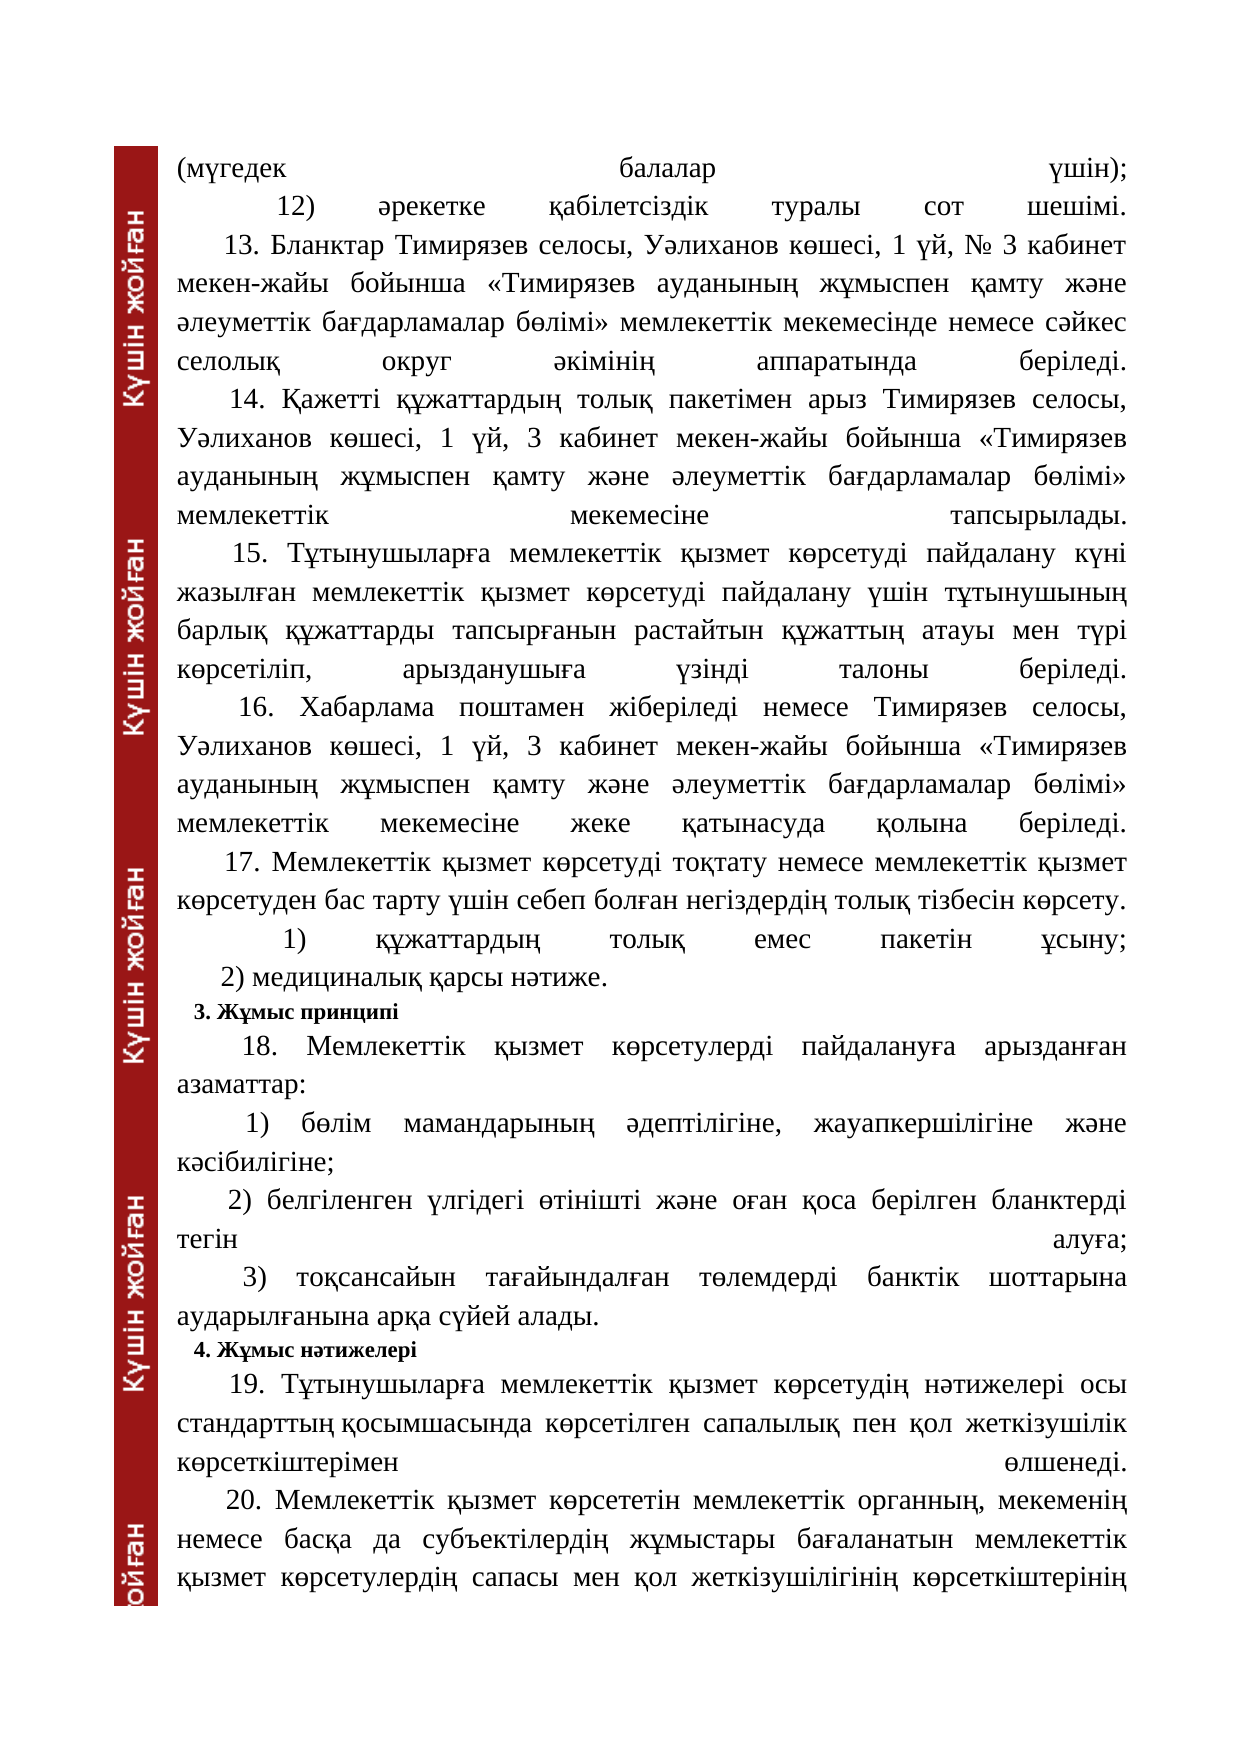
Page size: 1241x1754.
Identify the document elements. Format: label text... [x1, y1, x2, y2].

text 4. Жұмыс нәтижелері [112, 1336, 1128, 1363]
text 3. Жұмыс принципі [112, 998, 1128, 1024]
picture [114, 1024, 158, 1028]
picture [114, 1593, 158, 1606]
picture [114, 1331, 158, 1336]
text 18. Мемлекеттік қызмет көрсетулерді пайдалануға арызданған азаматтар: 1) бөлім мамандарының әдептілігіне, жауапкершілігіне және кәсібилігіне; 2) белгіленген үлгідегі өтінішті және оған қоса берілген бланктерді тегін алуға; 3) тоқсансайын тағайындалған төлемдерді банктік шоттарына аударылғанына арқа сүйей алады. [112, 1028, 1128, 1331]
picture [114, 146, 158, 150]
picture [114, 993, 158, 998]
picture [114, 1363, 158, 1367]
